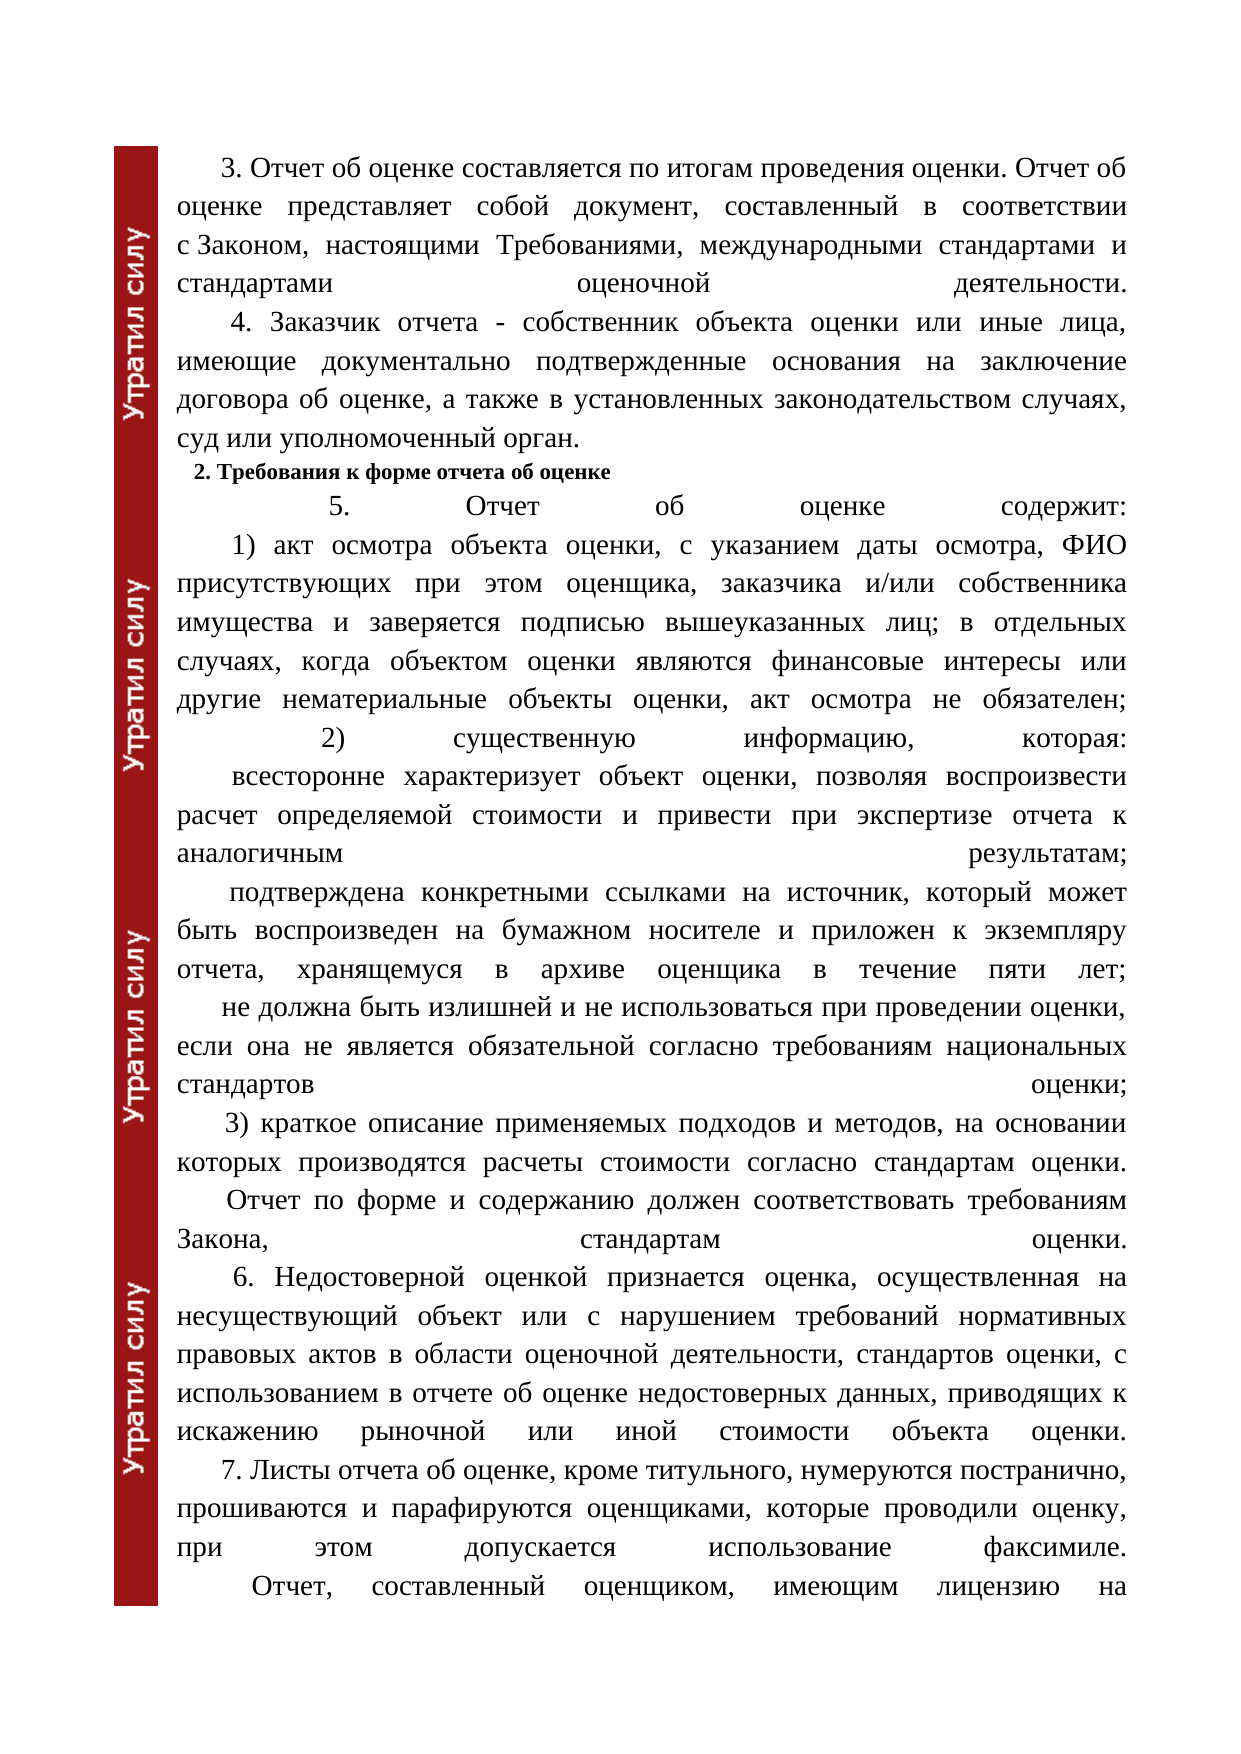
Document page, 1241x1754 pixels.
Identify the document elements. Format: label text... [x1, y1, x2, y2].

picture [114, 146, 158, 150]
picture [114, 453, 158, 458]
picture [114, 1601, 158, 1606]
text 2. Требования к форме отчета об оценке [112, 458, 1128, 485]
